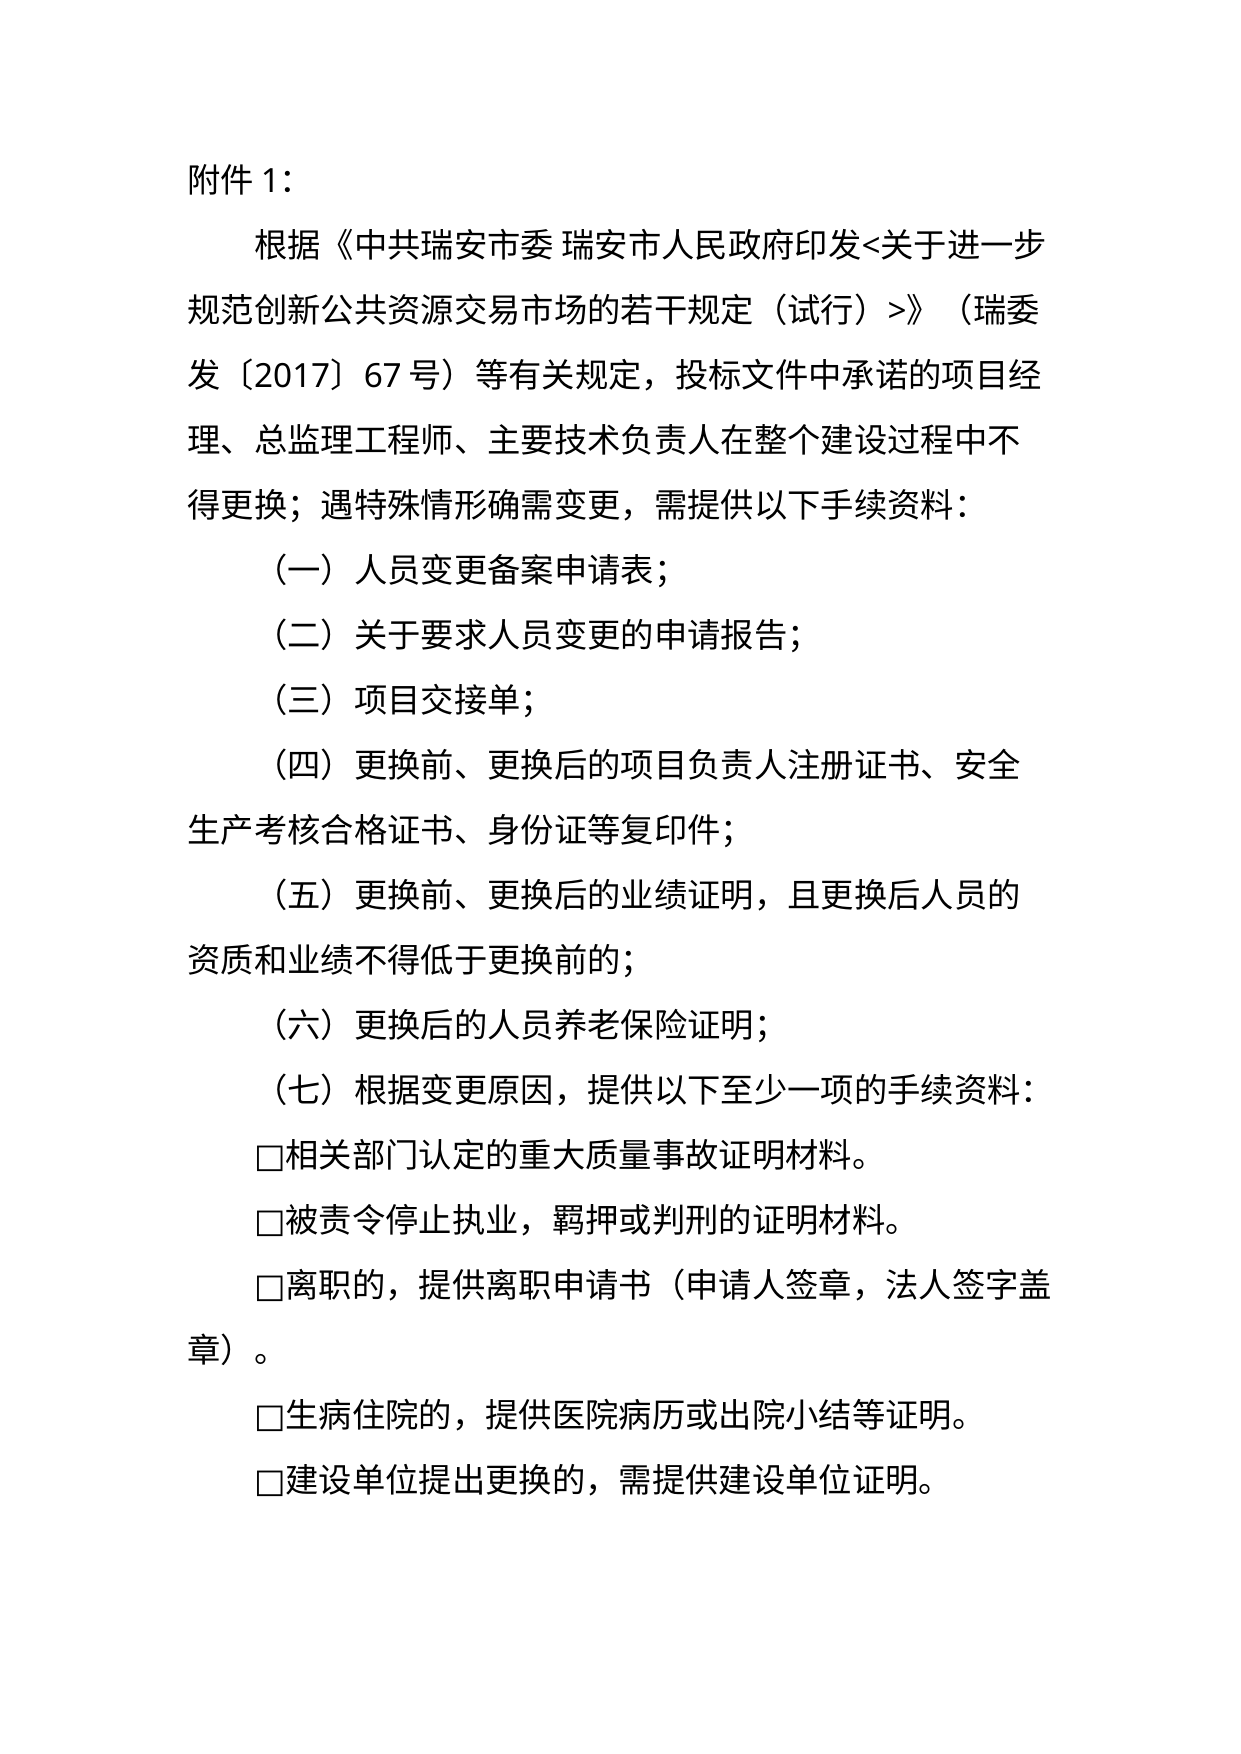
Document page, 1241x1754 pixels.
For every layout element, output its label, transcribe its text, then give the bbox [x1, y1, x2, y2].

text 附件1： [187, 146, 1053, 211]
text （三）项目交接单； [187, 666, 1053, 731]
text □相关部门认定的重大质量事故证明材料。 [187, 1121, 1053, 1186]
text □建设单位提出更换的，需提供建设单位证明。 [187, 1446, 1053, 1511]
text 根据《中共瑞安市委 瑞安市人民政府印发<关于进一步规范创新公共资源交易市场的若干规定（试行）>》（瑞委发〔2017〕67号）等有关规定，投标文件中承诺的项目经理、总监理工程师、主要技术负责人在整个建设过程中不得更换；遇特殊情形确需变更，需提供以下手续资料： [187, 211, 1053, 536]
text （七）根据变更原因，提供以下至少一项的手续资料： [187, 1056, 1053, 1121]
text （一）人员变更备案申请表； [187, 536, 1053, 601]
text （四）更换前、更换后的项目负责人注册证书、安全生产考核合格证书、身份证等复印件； [187, 731, 1053, 861]
text （五）更换前、更换后的业绩证明，且更换后人员的资质和业绩不得低于更换前的； [187, 861, 1053, 991]
text （二）关于要求人员变更的申请报告； [187, 601, 1053, 666]
text （六）更换后的人员养老保险证明； [187, 991, 1053, 1056]
text □离职的，提供离职申请书（申请人签章，法人签字盖章）。 [187, 1251, 1053, 1381]
text □生病住院的，提供医院病历或出院小结等证明。 [187, 1381, 1053, 1446]
text □被责令停止执业，羁押或判刑的证明材料。 [187, 1186, 1053, 1251]
